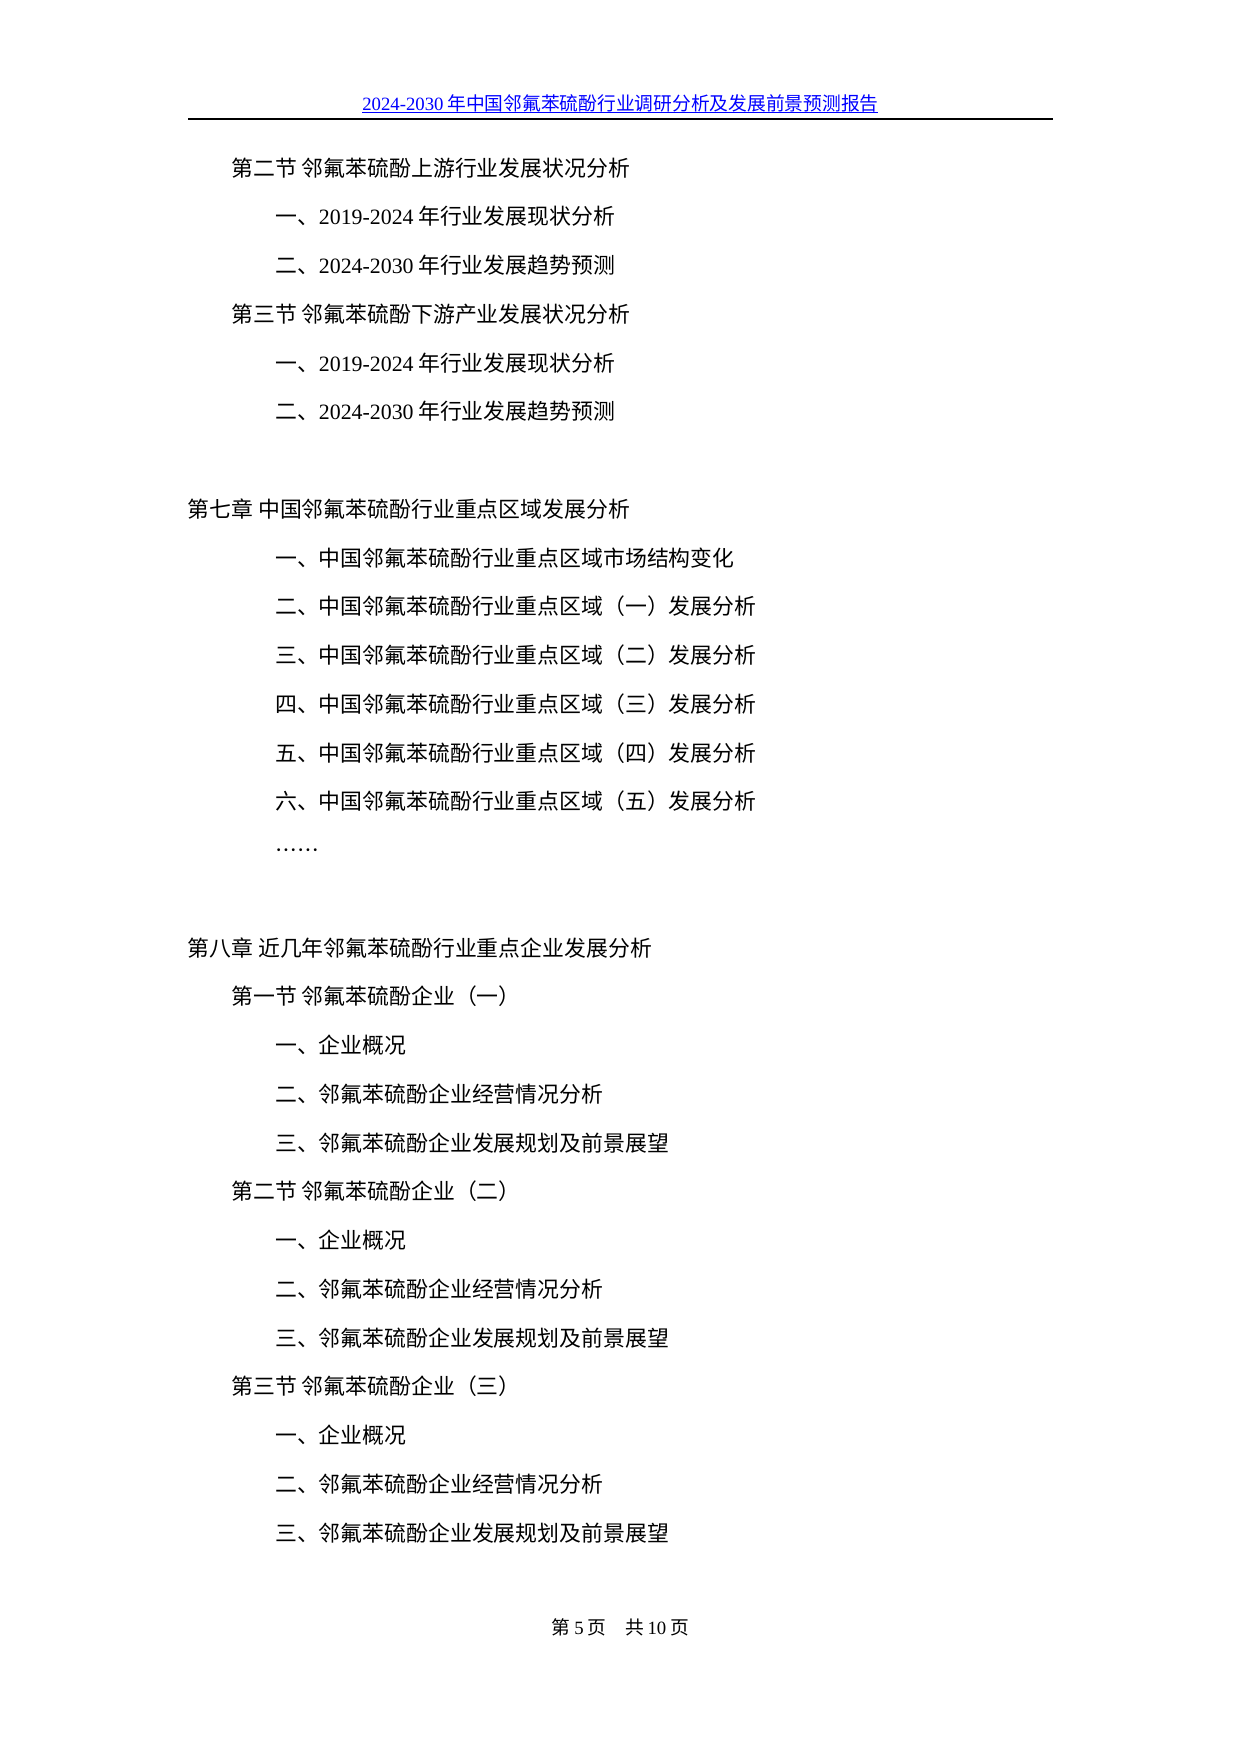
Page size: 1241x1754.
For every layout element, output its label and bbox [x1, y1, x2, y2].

text [187, 150, 1053, 1548]
